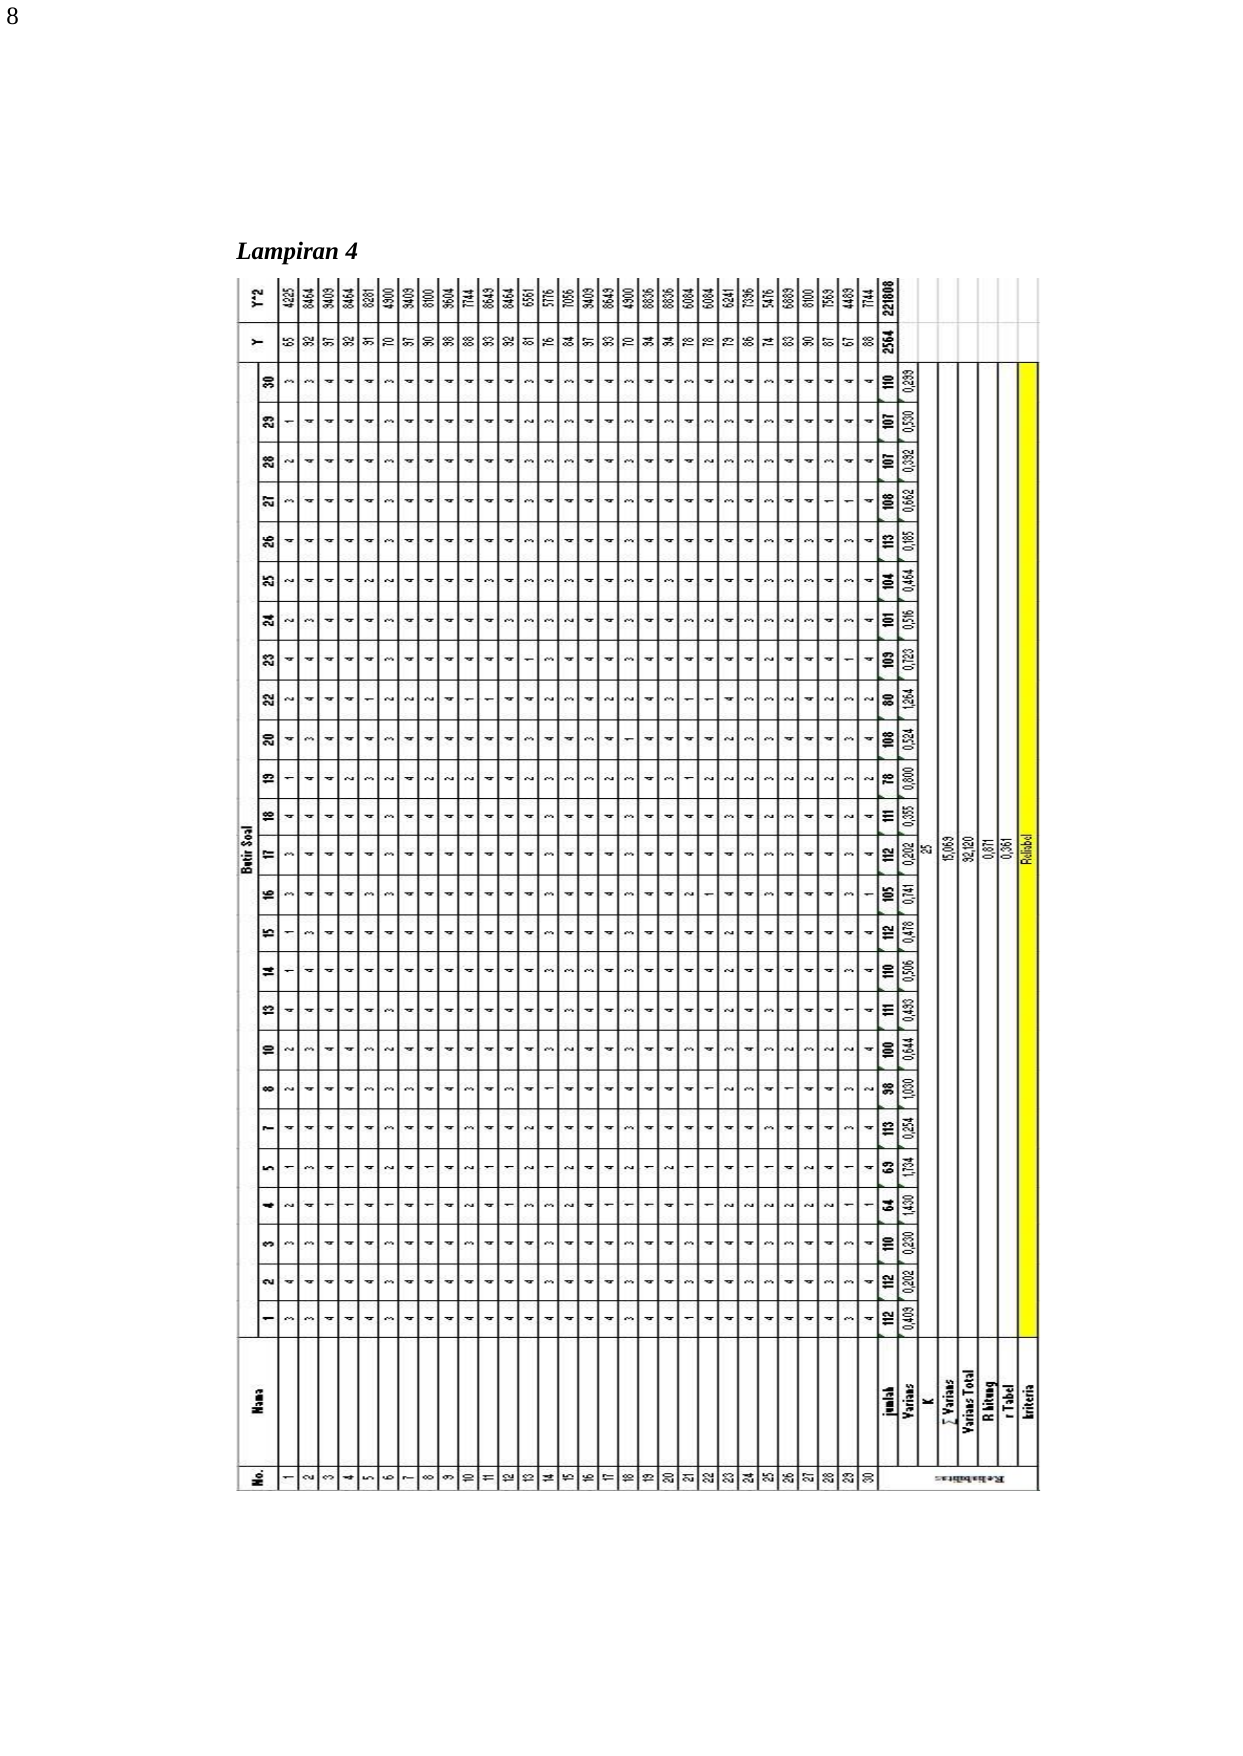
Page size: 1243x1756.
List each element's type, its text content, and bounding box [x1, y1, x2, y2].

picture [236, 278, 1041, 1491]
text Lampiran 4 [236, 236, 1201, 265]
